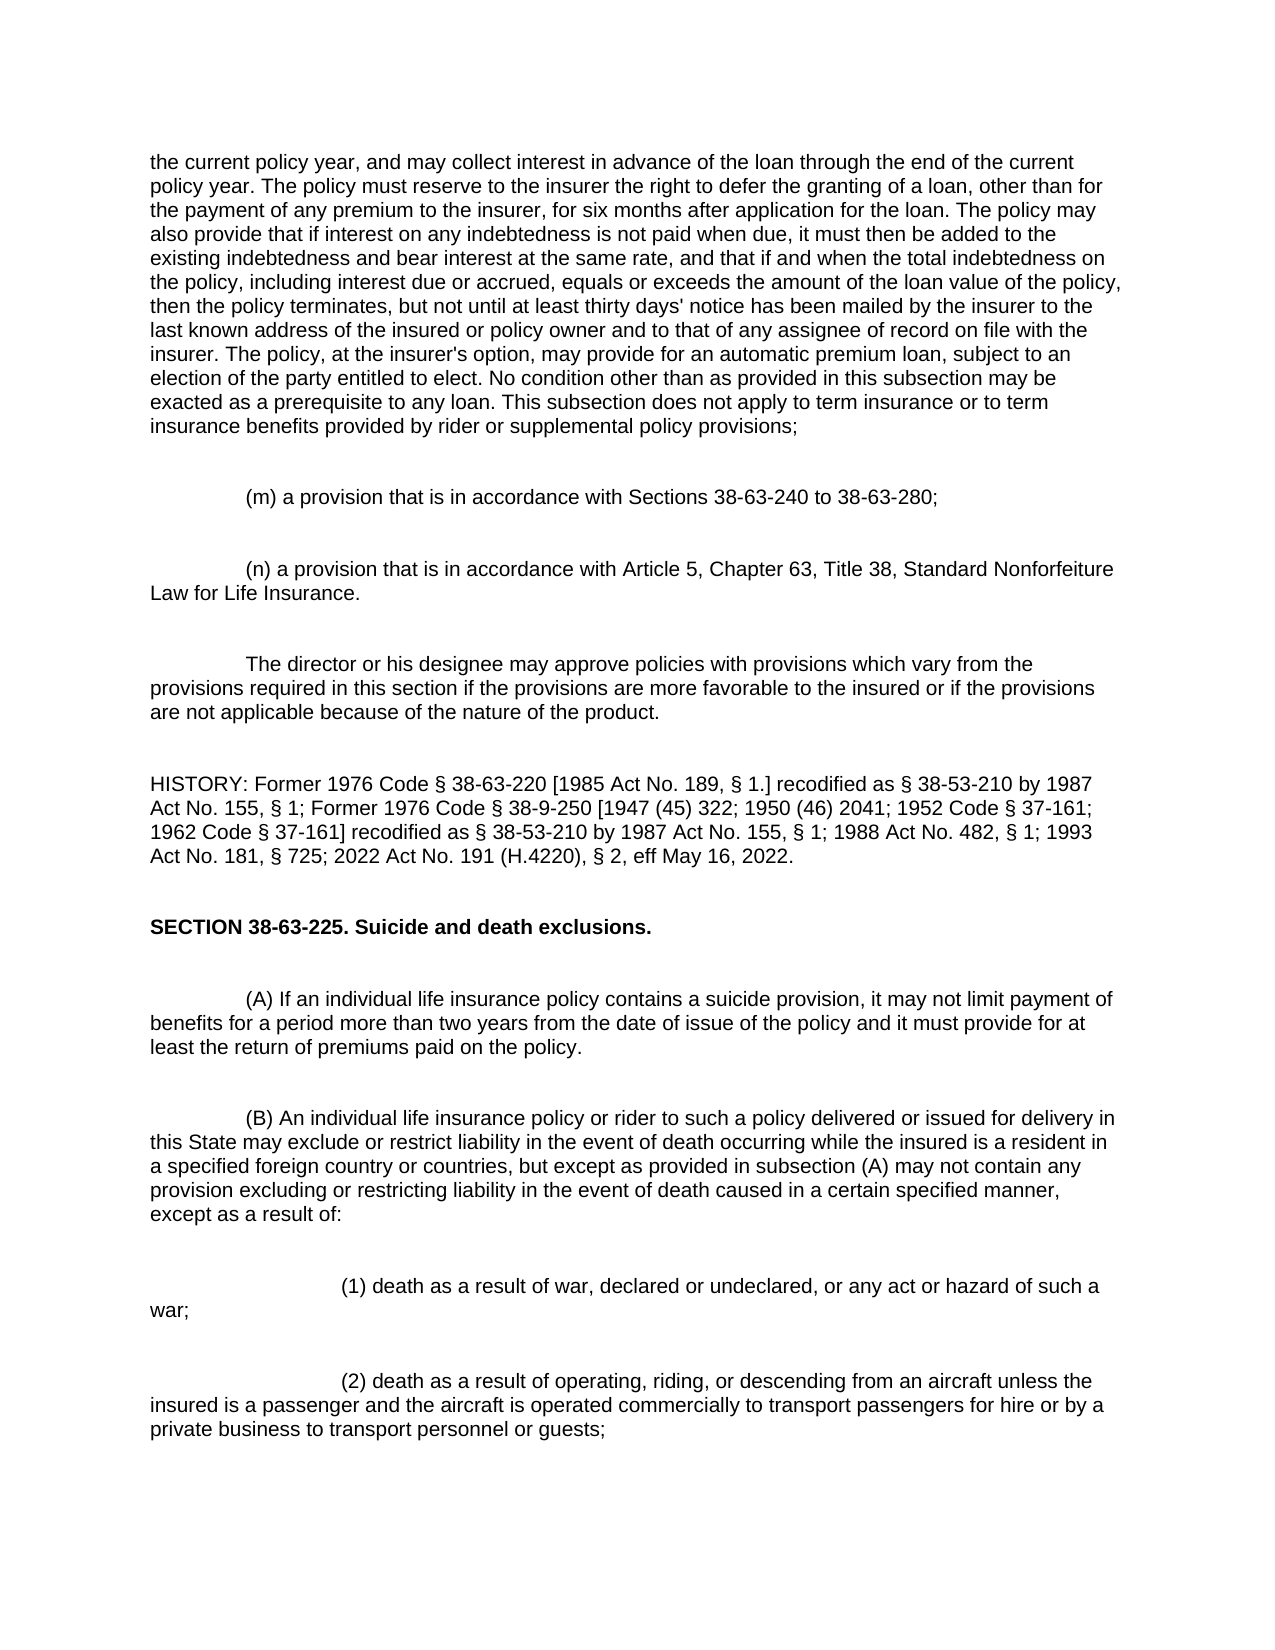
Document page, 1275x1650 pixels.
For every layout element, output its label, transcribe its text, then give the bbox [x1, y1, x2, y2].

text (2) death as a result of operating, riding, or descending from an aircraft unless the insured is a passenger and the aircraft is operated commercially to transport passengers for hire or by a private business to transport personnel or guests; [150, 1369, 1125, 1464]
text SECTION 38-63-225. Suicide and death exclusions. [150, 915, 1125, 963]
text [150, 150, 1125, 461]
text The director or his designee may approve policies with provisions which vary from the provisions required in this section if the provisions are more favorable to the insured or if the provisions are not applicable because of the nature of the product. [150, 652, 1125, 748]
text (1) death as a result of war, declared or undeclared, or any act or hazard of such a war; [150, 1273, 1125, 1345]
text (m) a provision that is in accordance with Sections 38-63-240 to 38-63-280; [150, 485, 1125, 533]
text HISTORY: Former 1976 Code § 38-63-220 [1985 Act No. 189, § 1.] recodified as § 38-53-210 by 1987 Act No. 155, § 1; Former 1976 Code § 38-9-250 [1947 (45) 322; 1950 (46) 2041; 1952 Code § 37-161; 1962 Code § 37-161] recodified as § 38-53-210 by 1987 Act No. 155, § 1; 1988 Act No. 482, § 1; 1993 Act No. 181, § 725; 2022 Act No. 191 (H.4220), § 2, eff May 16, 2022. [150, 772, 1125, 891]
text (B) An individual life insurance policy or rider to such a policy delivered or issued for delivery in this State may exclude or restrict liability in the event of death occurring while the insured is a resident in a specified foreign country or countries, but except as provided in subsection (A) may not contain any provision excluding or restricting liability in the event of death caused in a certain specified manner, except as a result of: [150, 1106, 1125, 1249]
text (A) If an individual life insurance policy contains a suicide provision, it may not limit payment of benefits for a period more than two years from the date of issue of the policy and it must provide for at least the return of premiums paid on the policy. [150, 987, 1125, 1082]
text (n) a provision that is in accordance with Article 5, Chapter 63, Title 38, Standard Nonforfeiture Law for Life Insurance. [150, 557, 1125, 628]
